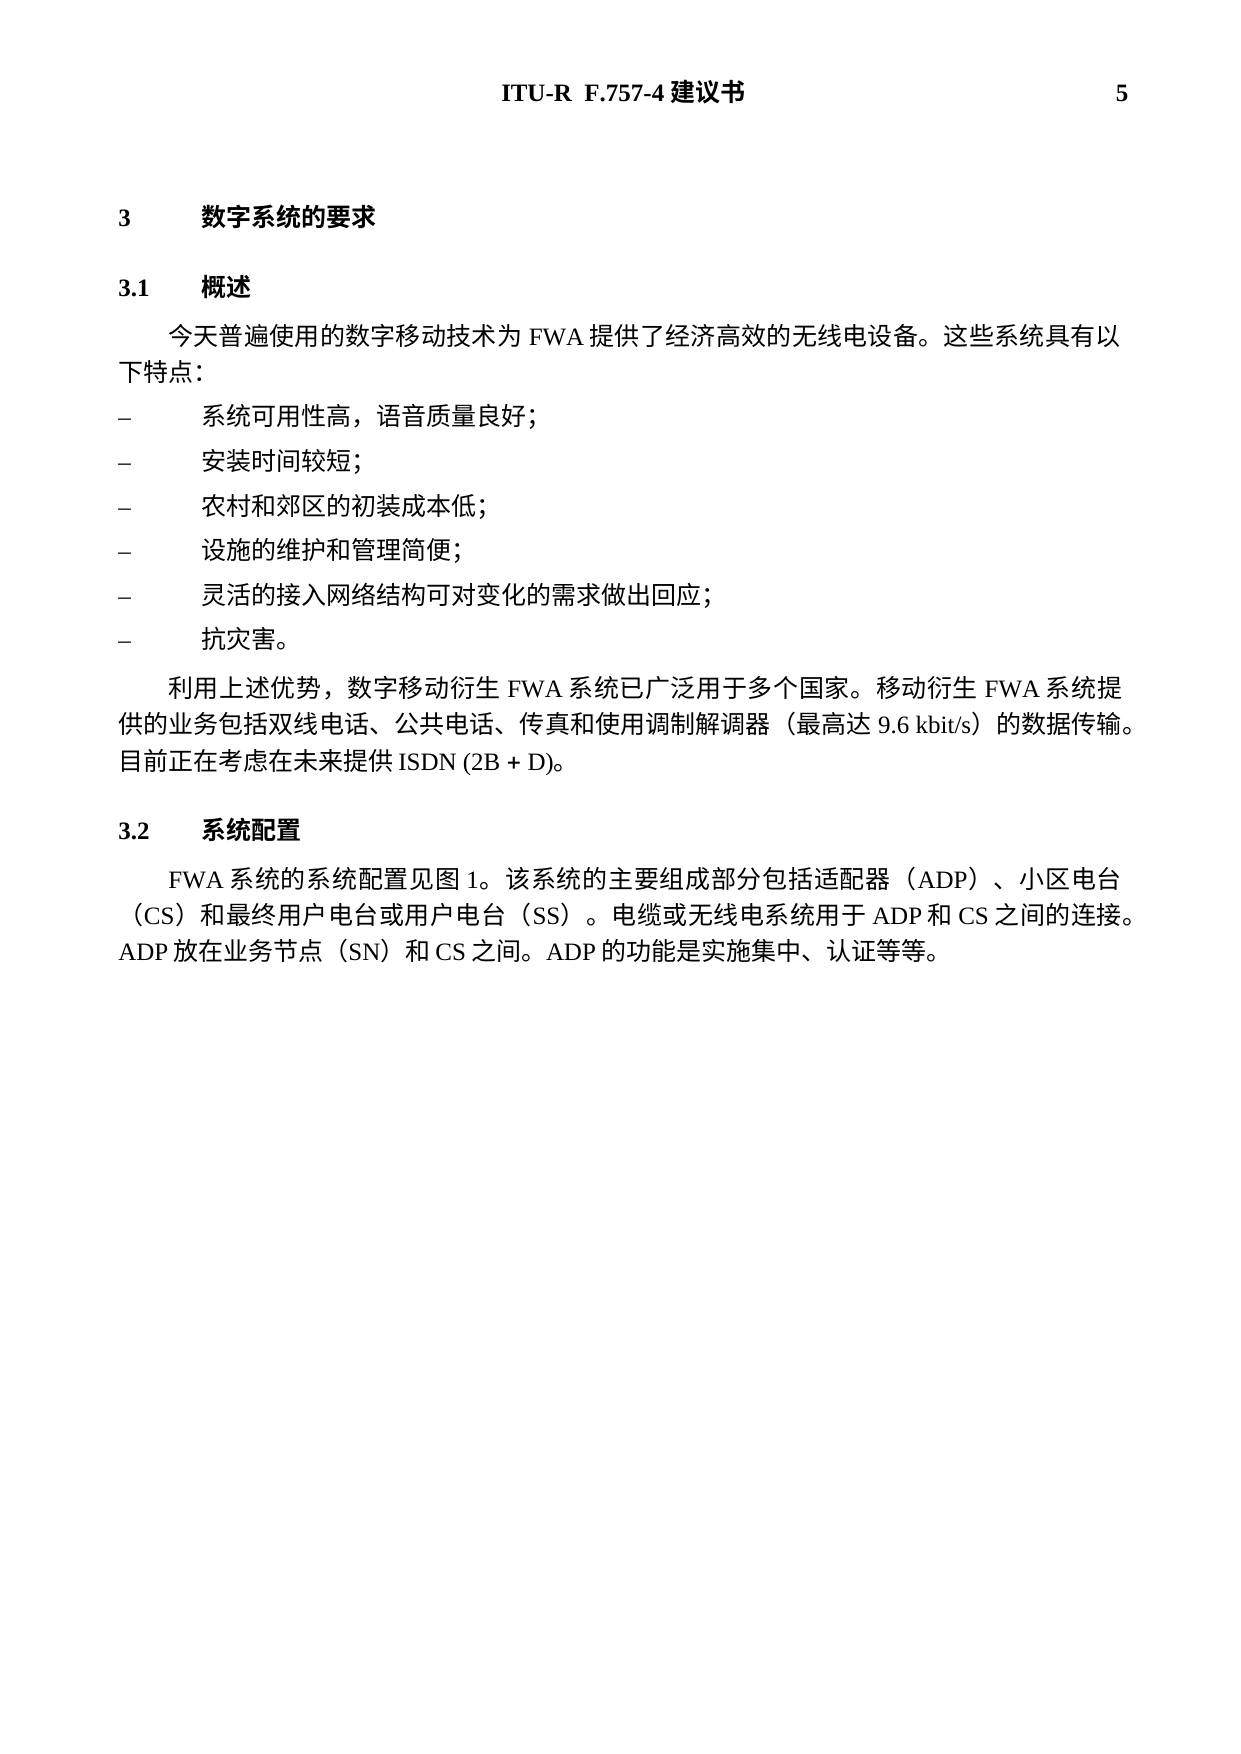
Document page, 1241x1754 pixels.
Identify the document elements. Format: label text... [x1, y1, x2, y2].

text – 系统可用性高，语音质量良好； [118, 397, 1122, 433]
text – 农村和郊区的初装成本低； [118, 486, 1122, 522]
text 今天普遍使用的数字移动技术为FWA提供了经济高效的无线电设备。这些系统具有以下特点： [118, 316, 1122, 388]
text – 设施的维护和管理简便； [118, 531, 1122, 567]
subtitle 3.2 系统配置 [118, 811, 1122, 847]
text 利用上述优势，数字移动衍生FWA系统已广泛用于多个国家。移动衍生FWA系统提供的业务包括双线电话、公共电话、传真和使用调制解调器（最高达9.6 kbit/s）的数据传输。目前正在考虑在未来提供ISDN (2B  D)。 [118, 668, 1122, 777]
subtitle 3 数字系统的要求 [118, 198, 1122, 234]
text FWA系统的系统配置见图1。该系统的主要组成部分包括适配器（ADP）、小区电台（CS）和最终用户电台或用户电台（SS）。电缆或无线电系统用于ADP和CS之间的连接。ADP放在业务节点（SN）和CS之间。ADP的功能是实施集中、认证等等。 [118, 859, 1122, 968]
subtitle 3.1 概述 [118, 267, 1122, 303]
text – 安装时间较短； [118, 441, 1122, 478]
text – 抗灾害。 [118, 620, 1122, 656]
text – 灵活的接入网络结构可对变化的需求做出回应； [118, 575, 1122, 611]
